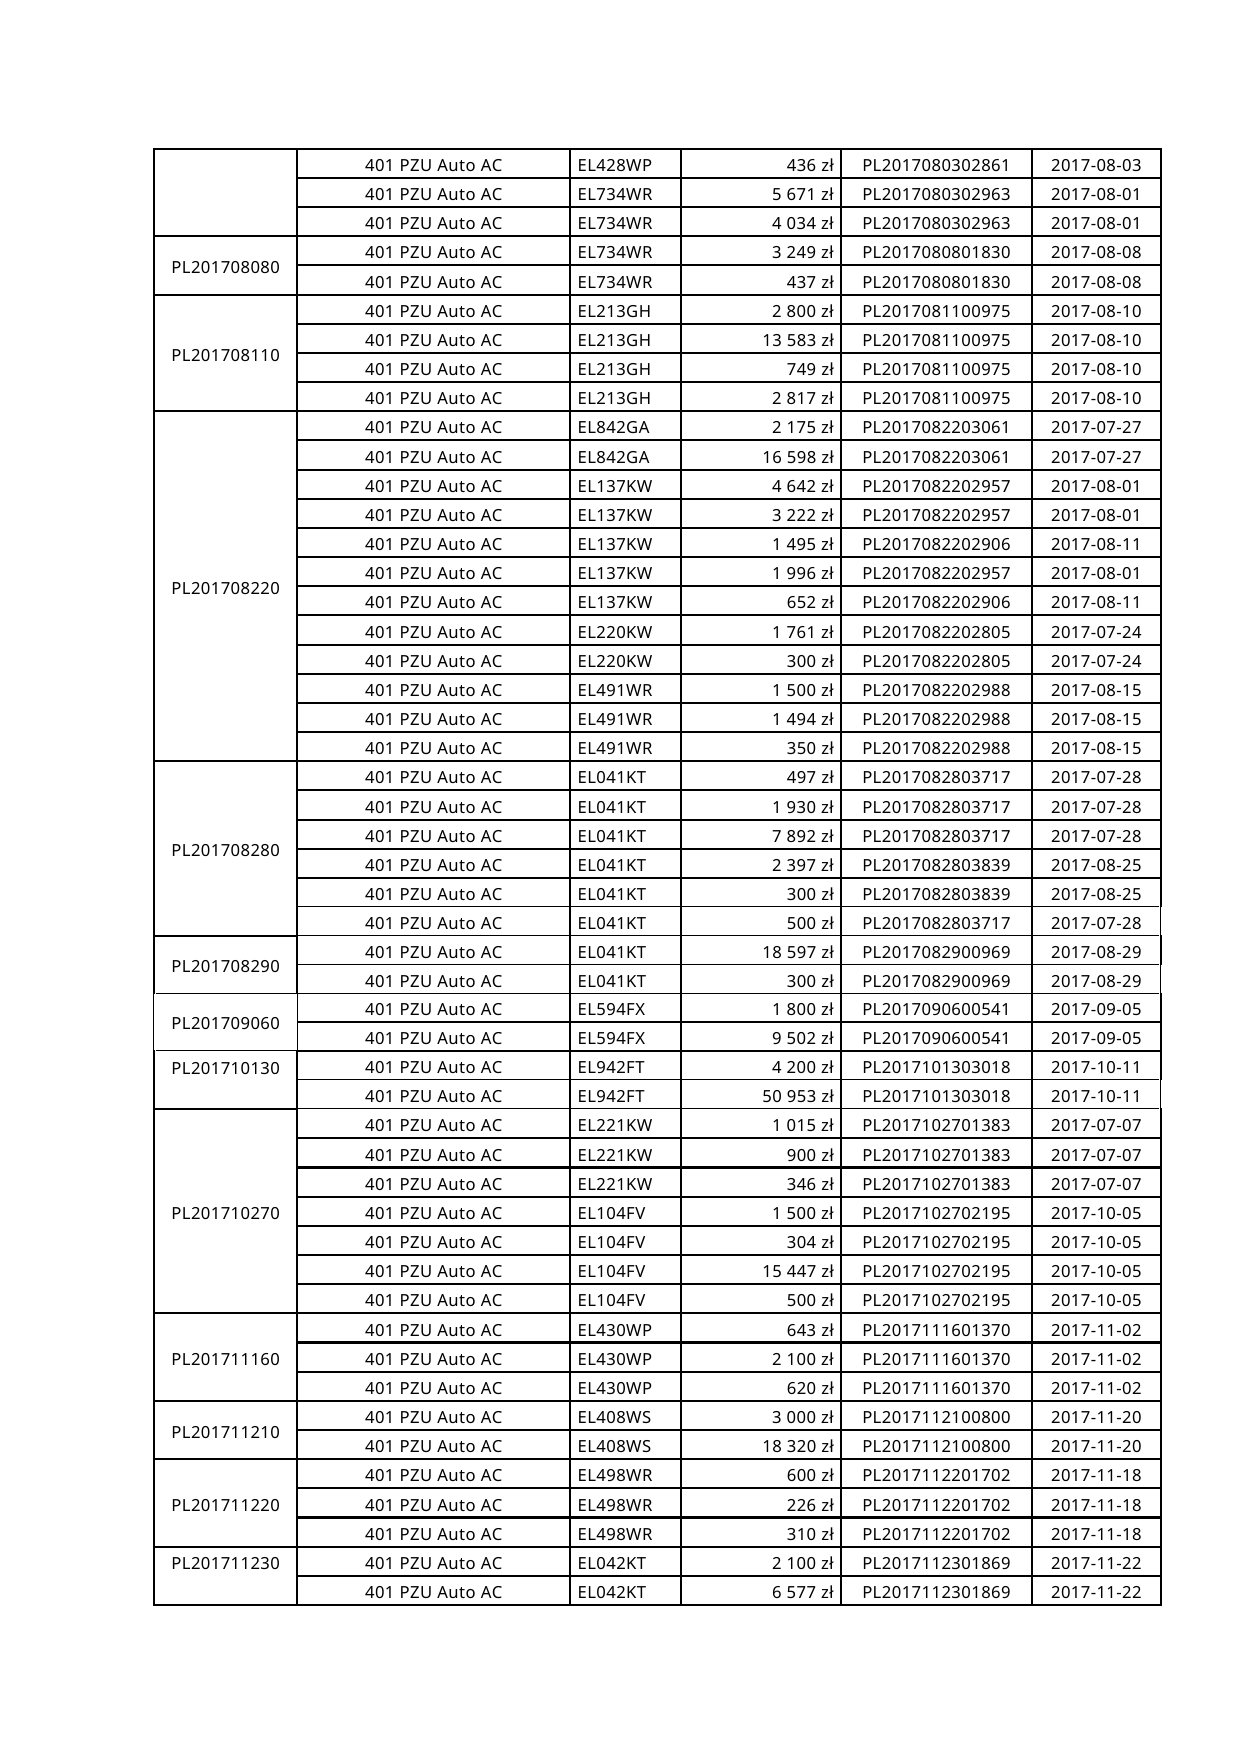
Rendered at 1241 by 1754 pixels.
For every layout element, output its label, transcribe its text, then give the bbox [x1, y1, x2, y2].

table_cell PL2017102701383 [842, 1139, 1031, 1166]
table_cell PL2017102702195 [842, 1198, 1031, 1225]
table_cell PL2017082900969 [842, 936, 1031, 964]
table_cell EL041KT [571, 965, 680, 992]
table_cell EL104FV [571, 1198, 680, 1225]
table_cell EL041KT [571, 762, 680, 789]
table_cell EL041KT [571, 936, 680, 964]
table_cell EL594FX [571, 994, 680, 1021]
table_cell 7 892 zł [682, 821, 840, 848]
table_cell 1 494 zł [682, 704, 840, 731]
table_cell 401 PZU Auto AC [298, 1256, 569, 1283]
table_cell 2017-07-07 [1033, 1169, 1160, 1196]
table_cell EL137KW [571, 529, 680, 556]
table_cell 2 100 zł [682, 1344, 840, 1371]
table_cell 2 175 zł [682, 412, 840, 439]
table_cell 1 015 zł [682, 1109, 840, 1137]
table_cell PL2017080801830 [842, 266, 1031, 293]
table_cell 2017-08-10 [1033, 354, 1160, 381]
table_cell 2017-08-15 [1033, 704, 1160, 731]
table_cell 401 PZU Auto AC [298, 558, 569, 585]
table_cell 401 PZU Auto AC [298, 1519, 569, 1546]
table_cell EL408WS [571, 1402, 680, 1429]
table_cell 18 597 zł [682, 936, 840, 964]
table_cell 401 PZU Auto AC [298, 237, 569, 264]
table_cell PL2017082202906 [842, 587, 1031, 614]
table_cell 9 502 zł [682, 1023, 840, 1050]
table_cell 401 PZU Auto AC [298, 1460, 569, 1487]
table_cell 401 PZU Auto AC [298, 994, 569, 1021]
table_cell 2017-08-01 [1033, 179, 1160, 206]
table_cell PL2017112301869 [842, 1577, 1031, 1604]
table_cell 226 zł [682, 1489, 840, 1516]
table_cell PL201710130 [155, 1051, 296, 1108]
table_cell EL213GH [571, 325, 680, 352]
table_cell PL2017112301869 [842, 1548, 1031, 1575]
table_cell 2017-10-05 [1033, 1227, 1160, 1254]
table_cell 401 PZU Auto AC [298, 296, 569, 323]
table_cell 401 PZU Auto AC [298, 529, 569, 556]
table_cell 500 zł [682, 1285, 840, 1312]
table_cell 401 PZU Auto AC [298, 1548, 569, 1575]
table_cell 2017-07-24 [1033, 616, 1160, 643]
table_cell 401 PZU Auto AC [298, 821, 569, 848]
table_cell 1 761 zł [682, 616, 840, 643]
table_cell 401 PZU Auto AC [298, 733, 569, 760]
table_cell EL221KW [571, 1169, 680, 1196]
table_cell 600 zł [682, 1460, 840, 1487]
table_cell 401 PZU Auto AC [298, 179, 569, 206]
table_cell 2017-08-08 [1033, 237, 1160, 264]
table_cell PL2017080302963 [842, 179, 1031, 206]
table_cell EL734WR [571, 237, 680, 264]
table_cell EL734WR [571, 208, 680, 235]
table_cell 401 PZU Auto AC [298, 936, 569, 964]
table_cell PL2017102702195 [842, 1227, 1031, 1254]
table_cell EL430WP [571, 1344, 680, 1371]
table_cell EL042KT [571, 1577, 680, 1604]
table_cell 2017-08-01 [1033, 558, 1160, 585]
table_cell EL213GH [571, 296, 680, 323]
table_cell EL137KW [571, 500, 680, 527]
table_cell PL201708290 [155, 937, 296, 992]
table_cell 401 PZU Auto AC [298, 704, 569, 731]
table_cell 401 PZU Auto AC [298, 1052, 569, 1079]
table_cell 497 zł [682, 762, 840, 789]
table_cell 401 PZU Auto AC [298, 354, 569, 381]
table_cell PL2017082202805 [842, 616, 1031, 643]
table_cell EL221KW [571, 1139, 680, 1166]
table_cell EL430WP [571, 1373, 680, 1400]
table_cell EL042KT [571, 1548, 680, 1575]
table_cell PL2017082202957 [842, 471, 1031, 498]
table_cell PL2017082202906 [842, 529, 1031, 556]
table_cell PL2017102701383 [842, 1169, 1031, 1196]
table_cell EL842GA [571, 412, 680, 439]
table_cell PL2017082803839 [842, 850, 1031, 877]
table_cell EL734WR [571, 179, 680, 206]
table_cell 50 953 zł [682, 1080, 840, 1108]
table_cell 2017-07-07 [1033, 1108, 1160, 1137]
table_cell 2017-11-18 [1033, 1489, 1160, 1516]
table_cell EL041KT [571, 791, 680, 818]
table_cell 18 320 zł [682, 1431, 840, 1458]
table_cell 1 500 zł [682, 1198, 840, 1225]
table_cell 620 zł [682, 1373, 840, 1400]
table_cell EL104FV [571, 1227, 680, 1254]
table_cell 2 800 zł [682, 296, 840, 323]
table_cell 2017-07-27 [1033, 412, 1160, 439]
table_cell PL201711210 [155, 1402, 296, 1458]
table_cell 1 800 zł [682, 994, 840, 1021]
table_cell 401 PZU Auto AC [298, 1489, 569, 1516]
table_cell 1 495 zł [682, 529, 840, 556]
table_cell EL942FT [571, 1052, 680, 1079]
table_cell PL2017082803839 [842, 879, 1031, 906]
table_cell 2017-08-08 [1033, 266, 1160, 293]
table_cell 900 zł [682, 1139, 840, 1166]
table_cell PL201708080 [155, 237, 296, 293]
table_cell PL2017082803717 [842, 791, 1031, 818]
table_cell PL2017080302963 [842, 208, 1031, 235]
table_cell 401 PZU Auto AC [298, 325, 569, 352]
table_cell EL137KW [571, 471, 680, 498]
table_cell 2017-08-29 [1033, 935, 1160, 964]
table_cell 13 583 zł [682, 325, 840, 352]
table_cell 2017-08-25 [1033, 879, 1160, 906]
table_cell EL491WR [571, 704, 680, 731]
table_cell 2017-07-28 [1033, 906, 1160, 935]
table_cell EL491WR [571, 675, 680, 702]
table_cell 4 200 zł [682, 1052, 840, 1079]
table_cell 401 PZU Auto AC [298, 383, 569, 410]
table_cell 401 PZU Auto AC [298, 1373, 569, 1400]
table_cell 2017-07-28 [1033, 762, 1160, 789]
table_cell 1 930 zł [682, 791, 840, 818]
table_cell 401 PZU Auto AC [298, 616, 569, 643]
table_cell 2017-08-03 [1033, 150, 1160, 177]
table_cell 2017-11-18 [1033, 1460, 1160, 1487]
table_cell EL041KT [571, 850, 680, 877]
table_cell 2017-10-05 [1033, 1285, 1160, 1312]
table_cell EL498WR [571, 1489, 680, 1516]
table_cell PL2017081100975 [842, 325, 1031, 352]
table_cell PL2017081100975 [842, 383, 1031, 410]
table_cell 500 zł [682, 907, 840, 935]
table_cell 401 PZU Auto AC [298, 1314, 569, 1341]
table_cell EL137KW [571, 587, 680, 614]
table_cell PL2017082202988 [842, 675, 1031, 702]
table_cell 401 PZU Auto AC [298, 1344, 569, 1371]
table_cell PL201709060 [154, 994, 297, 1050]
table_cell 346 zł [682, 1169, 840, 1196]
table_cell EL220KW [571, 616, 680, 643]
table_cell EL041KT [571, 821, 680, 848]
table_cell 401 PZU Auto AC [298, 266, 569, 293]
table_cell 2017-08-29 [1033, 964, 1160, 992]
table_cell 300 zł [682, 646, 840, 673]
table_cell PL201711220 [155, 1460, 296, 1546]
table_cell PL2017090600541 [842, 1023, 1031, 1050]
table_cell 401 PZU Auto AC [298, 441, 569, 468]
table_cell 2017-09-05 [1033, 993, 1160, 1021]
table_cell 2017-11-02 [1033, 1344, 1160, 1371]
table_cell 2017-11-02 [1033, 1314, 1160, 1341]
table_cell 310 zł [682, 1519, 840, 1546]
table_cell EL942FT [571, 1080, 680, 1108]
table_cell 2017-11-22 [1033, 1548, 1160, 1575]
table_cell 2017-08-11 [1033, 587, 1160, 614]
table_cell 3 222 zł [682, 500, 840, 527]
table_cell 1 996 zł [682, 558, 840, 585]
table_cell PL2017080302861 [842, 150, 1031, 177]
table_cell 643 zł [682, 1314, 840, 1341]
table_cell PL2017112201702 [842, 1460, 1031, 1487]
table_cell PL2017101303018 [842, 1080, 1031, 1108]
table_cell 2017-08-15 [1033, 733, 1160, 760]
table_cell 2017-10-05 [1033, 1198, 1160, 1225]
table_cell EL041KT [571, 907, 680, 935]
table_cell 304 zł [682, 1227, 840, 1254]
table_cell 749 zł [682, 354, 840, 381]
table_cell 16 598 zł [682, 441, 840, 468]
table_cell PL2017111601370 [842, 1314, 1031, 1341]
table_cell 2017-07-07 [1033, 1139, 1160, 1166]
table_cell EL408WS [571, 1431, 680, 1458]
table_cell 401 PZU Auto AC [298, 1577, 569, 1604]
table_cell 3 249 zł [682, 237, 840, 264]
table_cell EL491WR [571, 733, 680, 760]
table_cell 2017-11-18 [1033, 1519, 1160, 1546]
table_cell 401 PZU Auto AC [298, 646, 569, 673]
table_cell 401 PZU Auto AC [298, 412, 569, 439]
table_cell PL2017102702195 [842, 1256, 1031, 1283]
table_cell 2017-11-20 [1033, 1402, 1160, 1429]
table_cell 401 PZU Auto AC [298, 1198, 569, 1225]
table_cell EL221KW [571, 1109, 680, 1137]
table_cell 2017-10-11 [1033, 1052, 1160, 1079]
table_cell PL2017082202805 [842, 646, 1031, 673]
table_cell 300 zł [682, 879, 840, 906]
table_cell 2 100 zł [682, 1548, 840, 1575]
table_cell PL2017111601370 [842, 1344, 1031, 1371]
table_cell PL2017112100800 [842, 1402, 1031, 1429]
table_cell 2017-08-10 [1033, 383, 1160, 410]
table_cell 401 PZU Auto AC [298, 965, 569, 992]
table_cell 401 PZU Auto AC [298, 1169, 569, 1196]
table_cell PL2017112100800 [842, 1431, 1031, 1458]
table_cell 300 zł [682, 965, 840, 992]
table_cell PL2017090600541 [842, 994, 1031, 1021]
table_cell 401 PZU Auto AC [298, 1023, 569, 1050]
table_cell 2017-09-05 [1033, 1023, 1160, 1050]
table_cell EL428WP [571, 150, 680, 177]
table_cell 2017-07-24 [1033, 646, 1160, 673]
table_cell 1 500 zł [682, 675, 840, 702]
table_cell 2017-08-01 [1033, 208, 1160, 235]
table_cell 401 PZU Auto AC [298, 1285, 569, 1312]
table_cell 4 642 zł [682, 471, 840, 498]
table_cell 401 PZU Auto AC [298, 791, 569, 818]
table_cell 2017-10-05 [1033, 1256, 1160, 1283]
table_cell 401 PZU Auto AC [298, 762, 569, 789]
table_cell EL213GH [571, 354, 680, 381]
table_cell PL2017082203061 [842, 441, 1031, 468]
table_cell PL2017082202957 [842, 558, 1031, 585]
table_cell 401 PZU Auto AC [298, 1227, 569, 1254]
table_cell PL2017111601370 [842, 1373, 1031, 1400]
table_cell PL2017082202988 [842, 704, 1031, 731]
table_cell EL104FV [571, 1256, 680, 1283]
table_cell 401 PZU Auto AC [298, 850, 569, 877]
table_cell PL2017082900969 [842, 965, 1031, 992]
table_cell PL2017082803717 [842, 762, 1031, 789]
table_cell EL430WP [571, 1314, 680, 1341]
table_cell 2 817 zł [682, 383, 840, 410]
table_cell 401 PZU Auto AC [298, 879, 569, 906]
table_cell 350 zł [682, 733, 840, 760]
table_cell 401 PZU Auto AC [298, 150, 569, 177]
table_cell 401 PZU Auto AC [298, 907, 569, 935]
table_cell PL2017082202988 [842, 733, 1031, 760]
table_cell 2017-11-22 [1033, 1577, 1160, 1604]
table_cell 401 PZU Auto AC [298, 1109, 569, 1137]
table_cell 2017-08-01 [1033, 471, 1160, 498]
table_cell 2017-08-11 [1033, 529, 1160, 556]
table_cell PL2017101303018 [842, 1052, 1031, 1079]
table_cell PL2017081100975 [842, 296, 1031, 323]
table_cell 401 PZU Auto AC [298, 500, 569, 527]
table_cell PL2017112201702 [842, 1519, 1031, 1546]
table_cell EL842GA [571, 441, 680, 468]
table_cell 401 PZU Auto AC [298, 1139, 569, 1166]
table_cell PL2017081100975 [842, 354, 1031, 381]
table_cell PL2017080801830 [842, 237, 1031, 264]
table_cell 3 000 zł [682, 1402, 840, 1429]
table_cell 6 577 zł [682, 1577, 840, 1604]
table_cell 2017-11-20 [1033, 1431, 1160, 1458]
table_cell 401 PZU Auto AC [298, 208, 569, 235]
table_cell 5 671 zł [682, 179, 840, 206]
table_cell 2017-08-10 [1033, 325, 1160, 352]
table_cell 2017-08-01 [1033, 500, 1160, 527]
table_cell 15 447 zł [682, 1256, 840, 1283]
table_cell 2017-08-10 [1033, 296, 1160, 323]
table_cell 401 PZU Auto AC [298, 1431, 569, 1458]
table_cell PL201711160 [155, 1314, 296, 1400]
table_cell PL2017082803717 [842, 821, 1031, 848]
table_cell EL498WR [571, 1519, 680, 1546]
table_cell 2017-07-27 [1033, 441, 1160, 468]
table_cell EL041KT [571, 879, 680, 906]
table_cell PL2017082203061 [842, 412, 1031, 439]
table_cell EL594FX [571, 1023, 680, 1050]
table_cell PL201710270 [155, 1110, 296, 1312]
table_cell 437 zł [682, 266, 840, 293]
table_cell 4 034 zł [682, 208, 840, 235]
table_cell PL201708220 [155, 412, 296, 760]
table_cell 401 PZU Auto AC [298, 1402, 569, 1429]
table_cell EL137KW [571, 558, 680, 585]
table_cell 401 PZU Auto AC [298, 675, 569, 702]
table_cell PL201708280 [155, 762, 296, 935]
table_cell PL201711230 [155, 1548, 296, 1604]
table_cell 2017-08-25 [1033, 850, 1160, 877]
table_cell 2017-07-28 [1033, 821, 1160, 848]
table_cell PL2017112201702 [842, 1489, 1031, 1516]
table_cell EL213GH [571, 383, 680, 410]
table_cell PL2017082202957 [842, 500, 1031, 527]
table_cell PL2017102701383 [842, 1109, 1031, 1137]
table_cell EL734WR [571, 266, 680, 293]
table_cell 2017-11-02 [1033, 1373, 1160, 1400]
table_cell PL2017102702195 [842, 1285, 1031, 1312]
table_cell PL201708110 [155, 296, 296, 410]
table_cell 2 397 zł [682, 850, 840, 877]
table_cell EL498WR [571, 1460, 680, 1487]
table_cell PL2017082803717 [842, 907, 1031, 935]
table_cell 436 zł [682, 150, 840, 177]
table_cell EL220KW [571, 646, 680, 673]
table_cell 2017-08-15 [1033, 675, 1160, 702]
table_cell 401 PZU Auto AC [298, 471, 569, 498]
table_cell 652 zł [682, 587, 840, 614]
table_cell 401 PZU Auto AC [298, 1080, 569, 1108]
table_cell 2017-07-28 [1033, 791, 1160, 818]
table_cell 401 PZU Auto AC [298, 587, 569, 614]
table_cell EL104FV [571, 1285, 680, 1312]
table_cell 2017-10-11 [1033, 1079, 1160, 1108]
